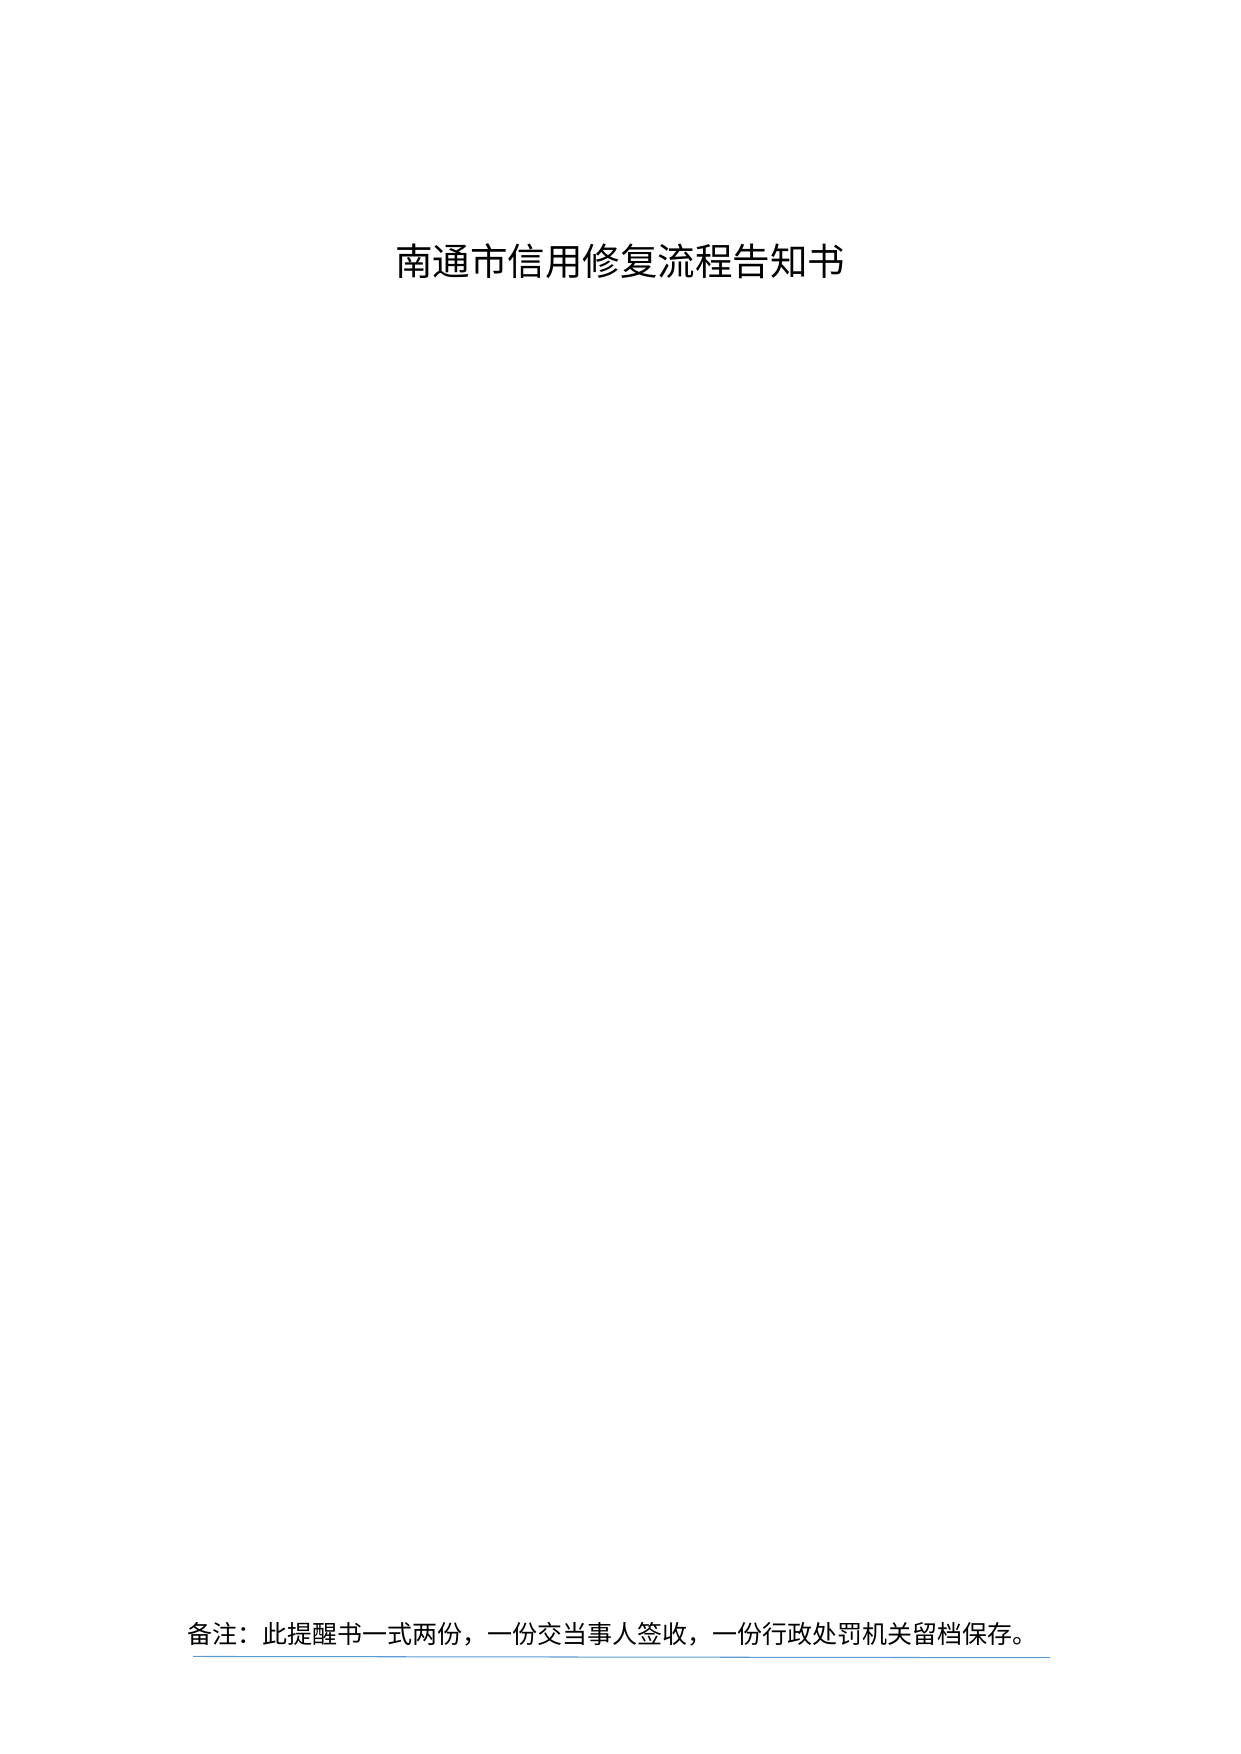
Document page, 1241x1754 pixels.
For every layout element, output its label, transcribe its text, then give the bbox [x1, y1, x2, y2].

text 南通市信用修复流程告知书 [187, 227, 1053, 292]
